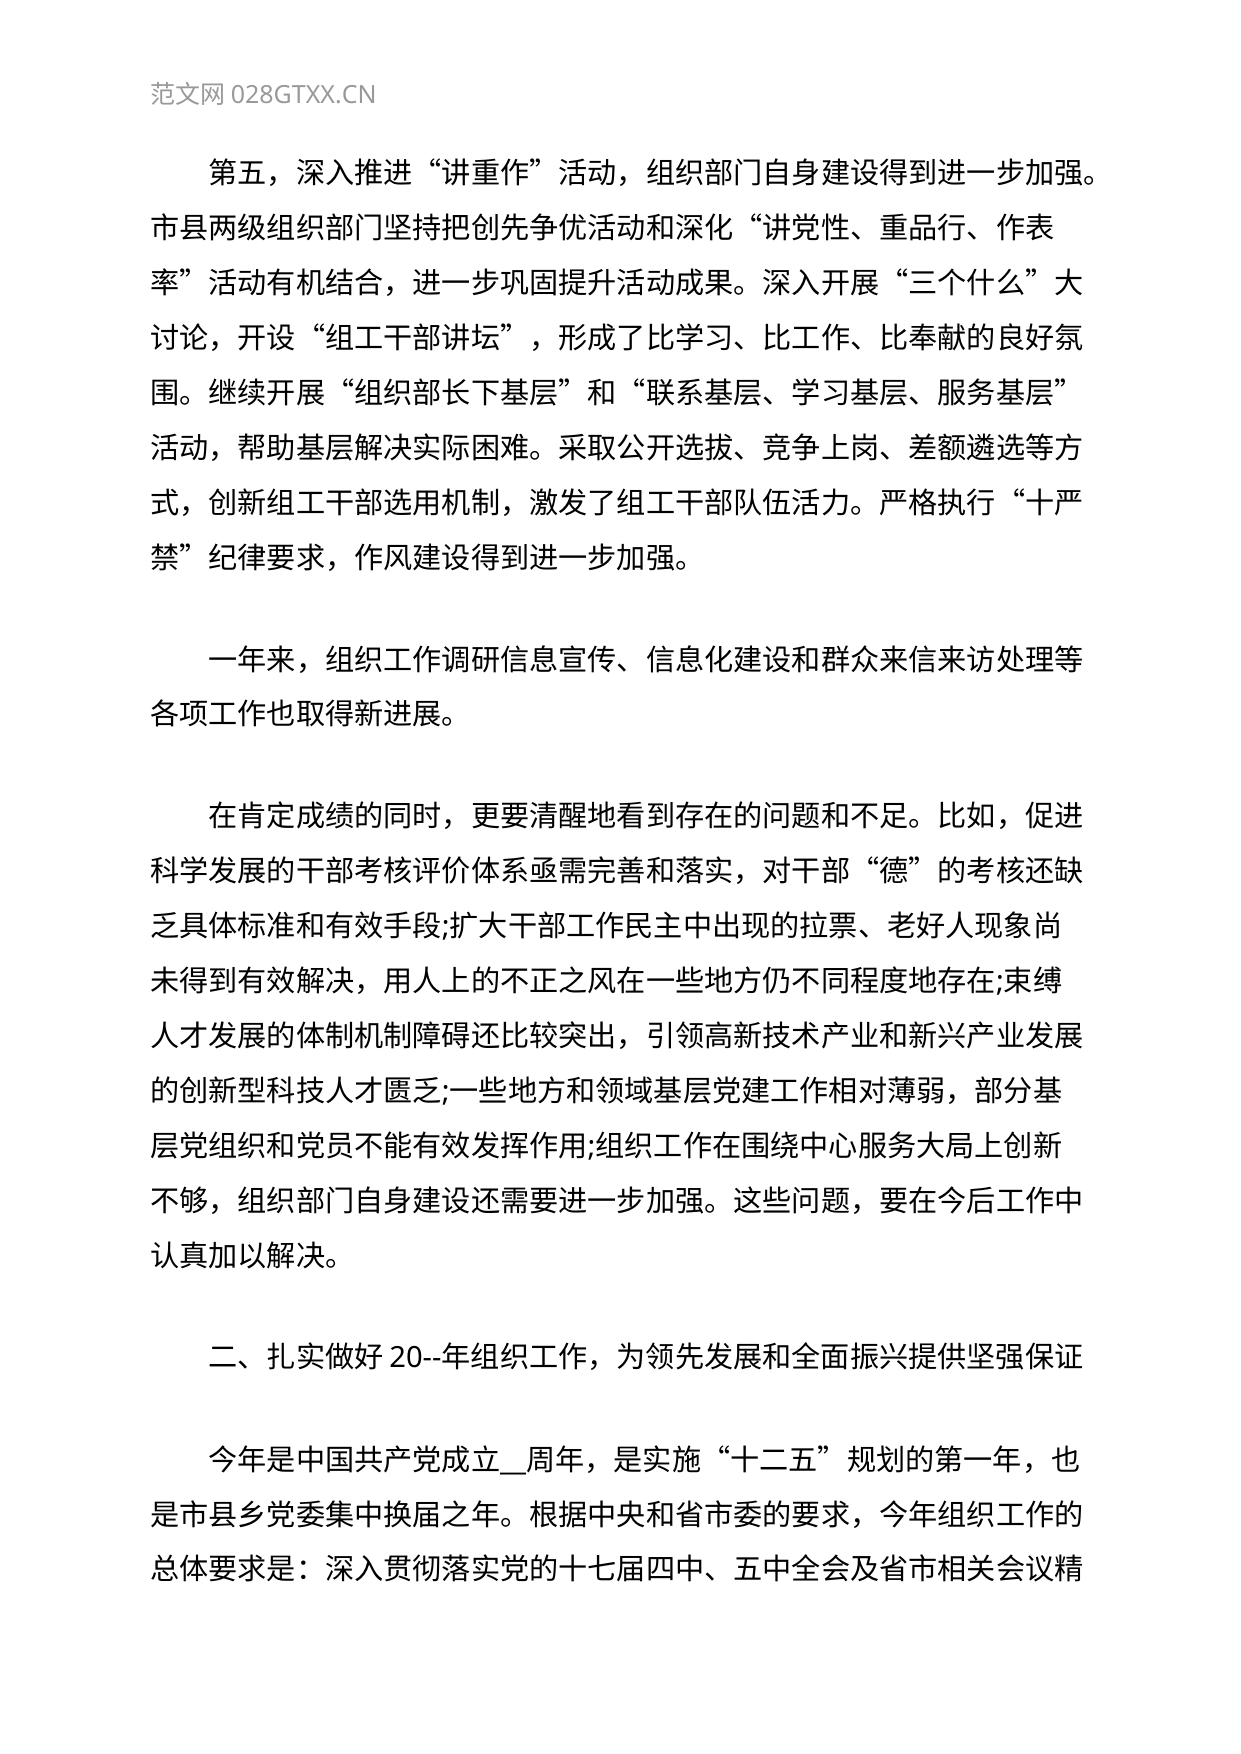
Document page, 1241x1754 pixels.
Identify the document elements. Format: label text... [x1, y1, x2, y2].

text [150, 1436, 1090, 1588]
text 在肯定成绩的同时，更要清醒地看到存在的问题和不足。比如，促进科学发展的干部考核评价体系亟需完善和落实，对干部“德”的考核还缺乏具体标准和有效手段;扩大干部工作民主中出现的拉票、老好人现象尚未得到有效解决，用人上的不正之风在一些地方仍不同程度地存在;束缚人才发展的体制机制障碍还比较突出，引领高新技术产业和新兴产业发展的创新型科技人才匮乏;一些地方和领域基层党建工作相对薄弱，部分基层党组织和党员不能有效发挥作用;组织工作在围绕中心服务大局上创新不够，组织部门自身建设还需要进一步加强。这些问题，要在今后工作中认真加以解决。 [150, 793, 1090, 1274]
text 一年来，组织工作调研信息宣传、信息化建设和群众来信来访处理等各项工作也取得新进展。 [150, 636, 1090, 733]
text 二、扎实做好20--年组织工作，为领先发展和全面振兴提供坚强保证 [150, 1334, 1090, 1376]
text 第五，深入推进“讲重作”活动，组织部门自身建设得到进一步加强。市县两级组织部门坚持把创先争优活动和深化“讲党性、重品行、作表率”活动有机结合，进一步巩固提升活动成果。深入开展“三个什么”大讨论，开设“组工干部讲坛”，形成了比学习、比工作、比奉献的良好氛围。继续开展“组织部长下基层”和“联系基层、学习基层、服务基层”活动，帮助基层解决实际困难。采取公开选拔、竞争上岗、差额遴选等方式，创新组工干部选用机制，激发了组工干部队伍活力。严格执行“十严禁”纪律要求，作风建设得到进一步加强。 [150, 150, 1090, 577]
